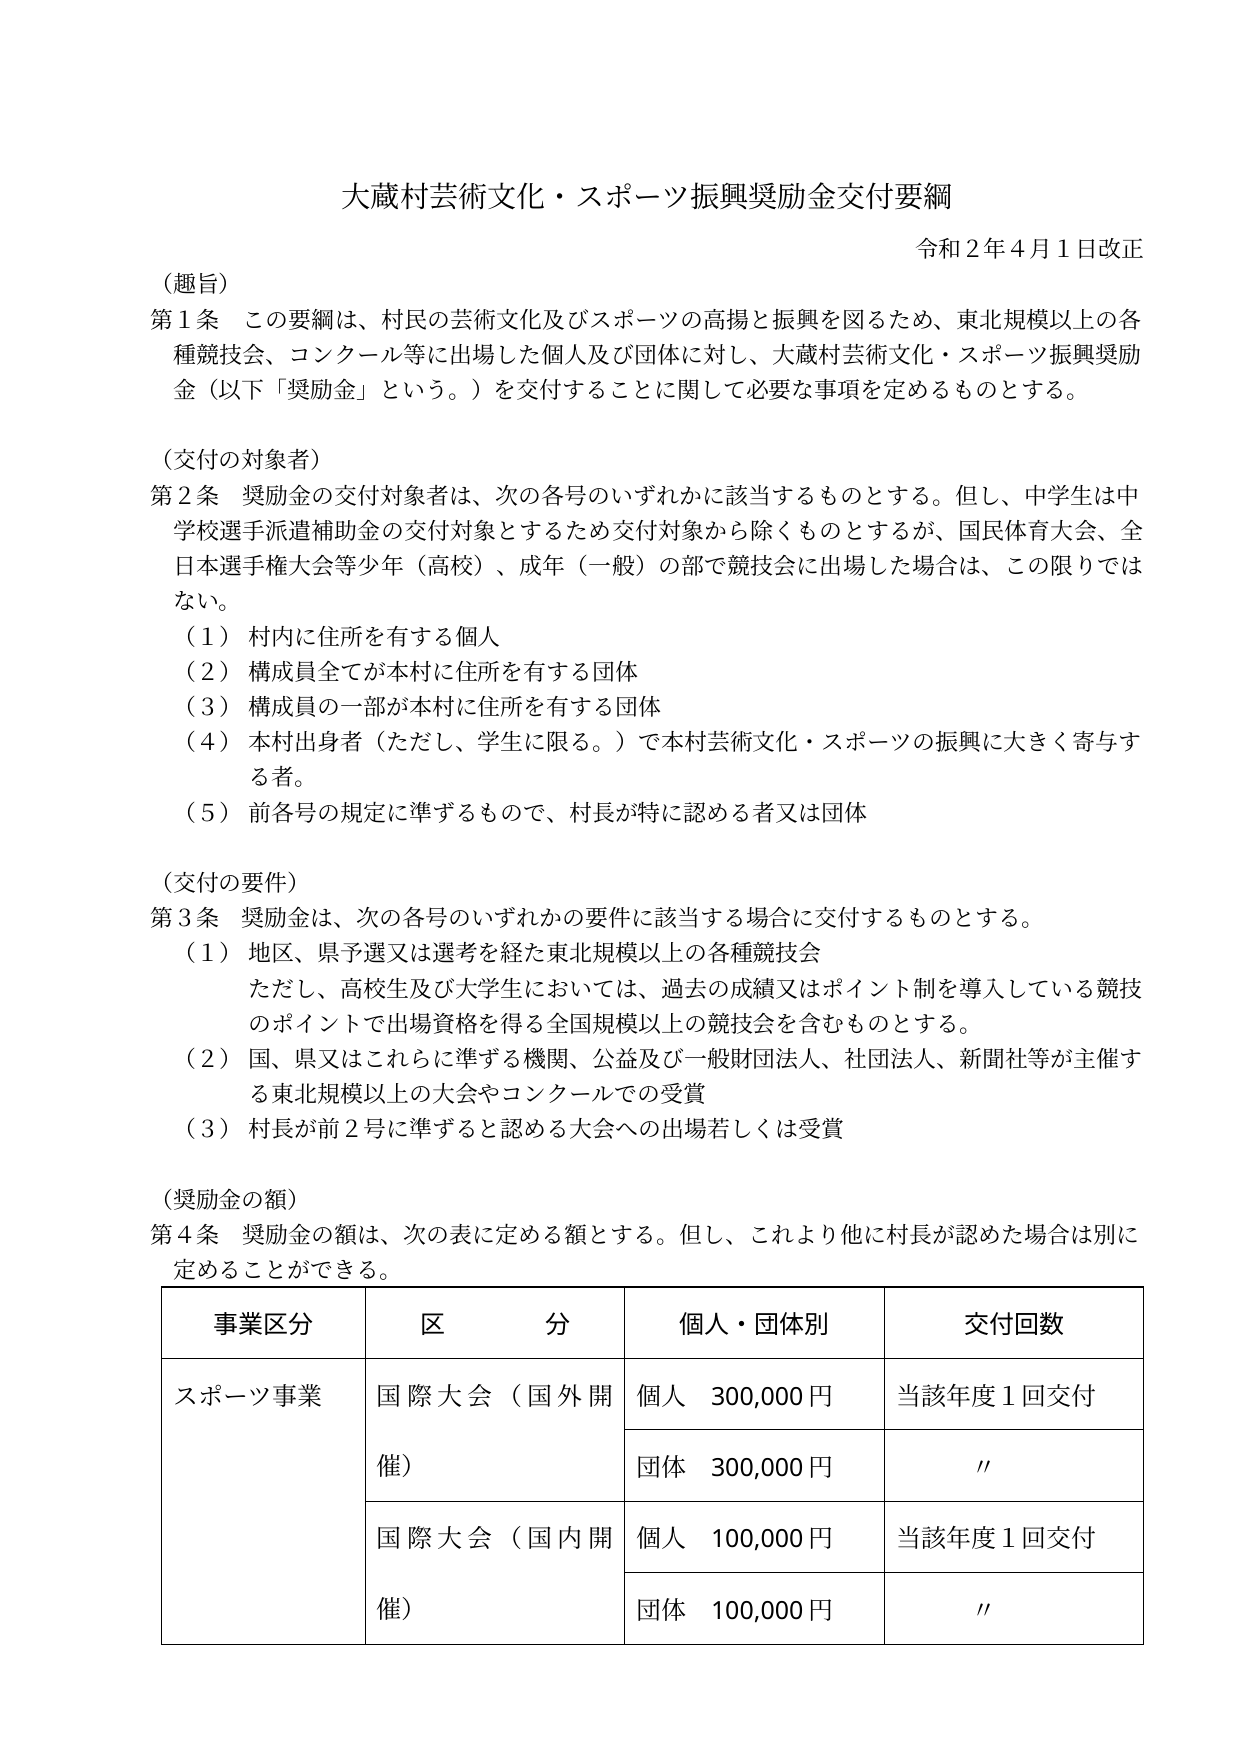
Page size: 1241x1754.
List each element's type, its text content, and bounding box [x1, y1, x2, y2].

text （趣旨） [150, 265, 1144, 301]
text （交付の対象者） [150, 441, 1144, 477]
list 地区、県予選又は選考を経た東北規模以上の各種競技会 [173, 934, 1144, 969]
table_cell 当該年度１回交付 [885, 1359, 1143, 1429]
table_header 交付回数 [885, 1288, 1143, 1358]
table_cell 〃 [885, 1573, 1143, 1644]
list 本村出身者（ただし、学生に限る。）で本村芸術文化・スポーツの振興に大きく寄与する者。 [173, 723, 1144, 793]
list 村内に住所を有する個人 [173, 617, 1144, 653]
text 第２条 奨励金の交付対象者は、次の各号のいずれかに該当するものとする。但し、中学生は中学校選手派遣補助金の交付対象とするため交付対象から除くものとするが、国民体育大会、全日本選手権大会等少年（高校）、成年（一般）の部で競技会に出場した場合は、この限りではない。 [150, 477, 1144, 617]
table_header 区 分 [366, 1288, 624, 1358]
table_cell 国際大会（国内開催） [366, 1502, 624, 1644]
table_cell 個人 300,000円 [625, 1359, 884, 1429]
table_cell 国際大会（国外開催） [366, 1359, 624, 1501]
list 村長が前２号に準ずると認める大会への出場若しくは受賞 [173, 1110, 1144, 1146]
table_cell 個人 100,000円 [625, 1502, 884, 1572]
text 第４条 奨励金の額は、次の表に定める額とする。但し、これより他に村長が認めた場合は別に定めることができる。 [150, 1216, 1144, 1286]
list 構成員の一部が本村に住所を有する団体 [173, 688, 1144, 723]
table_header 個人・団体別 [625, 1288, 884, 1358]
text 令和２年４月１日改正 [150, 230, 1144, 265]
text 第１条 この要綱は、村民の芸術文化及びスポーツの高揚と振興を図るため、東北規模以上の各種競技会、コンクール等に出場した個人及び団体に対し、大蔵村芸術文化・スポーツ振興奨励金（以下「奨励金」という。）を交付することに関して必要な事項を定めるものとする。 [150, 301, 1144, 406]
text 第３条 奨励金は、次の各号のいずれかの要件に該当する場合に交付するものとする。 [150, 899, 1144, 934]
table_cell 団体 100,000円 [625, 1573, 884, 1644]
table_header 事業区分 [162, 1288, 365, 1358]
text 大蔵村芸術文化・スポーツ振興奨励金交付要綱 [150, 160, 1144, 230]
text （奨励金の額） [150, 1181, 1144, 1216]
table_cell スポーツ事業 [162, 1359, 365, 1644]
table_cell 当該年度１回交付 [885, 1502, 1143, 1572]
list 構成員全てが本村に住所を有する団体 [173, 653, 1144, 688]
list 前各号の規定に準ずるもので、村長が特に認める者又は団体 [173, 793, 1144, 829]
table_cell 〃 [885, 1430, 1143, 1501]
list 国、県又はこれらに準ずる機関、公益及び一般財団法人、社団法人、新聞社等が主催する東北規模以上の大会やコンクールでの受賞 [173, 1040, 1144, 1110]
list ただし、高校生及び大学生においては、過去の成績又はポイント制を導入している競技のポイントで出場資格を得る全国規模以上の競技会を含むものとする。 [248, 969, 1144, 1040]
table_cell 団体 300,000円 [625, 1430, 884, 1501]
text （交付の要件） [150, 864, 1144, 899]
